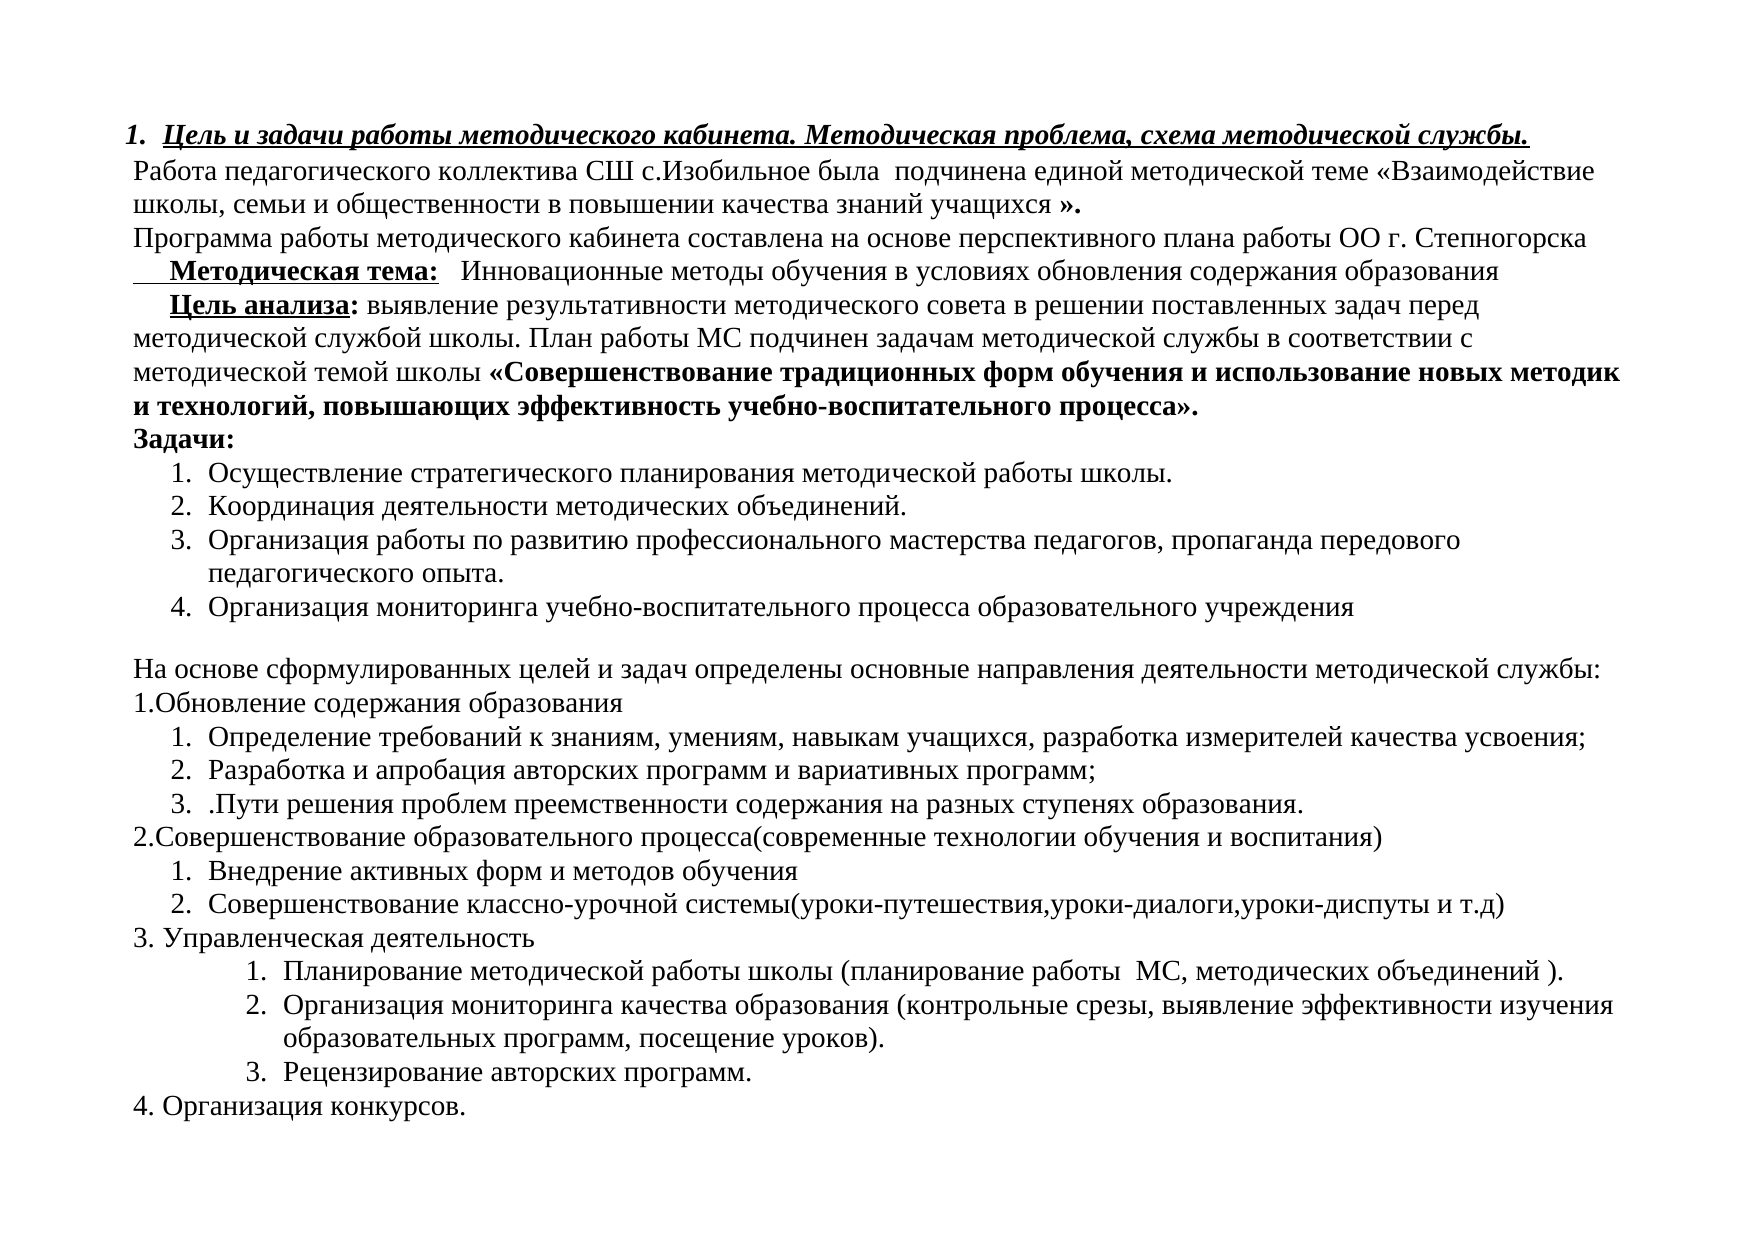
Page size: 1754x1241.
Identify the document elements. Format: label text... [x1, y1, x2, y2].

text Методическая тема: Инновационные методы обучения в условиях обновления содержания образования [133, 253, 1636, 287]
list Внедрение активных форм и методов обучения [170, 853, 1636, 886]
text 3. Управленческая деятельность [133, 920, 1636, 953]
list Рецензирование авторских программ. [245, 1054, 1636, 1088]
text 2.Совершенствование образовательного процесса(современные технологии обучения и воспитания) [133, 819, 1636, 853]
text Работа педагогического коллектива СШ с.Изобильное была подчинена единой методической теме «Взаимодействие школы, семьи и общественности в повышении качества знаний учащихся ». [133, 153, 1636, 220]
list Определение требований к знаниям, умениям, навыкам учащихся, разработка измерителей качества усвоения; [170, 719, 1636, 752]
text Цель анализа: выявление результативности методического совета в решении поставленных задач перед методической службой школы. План работы МС подчинен задачам методической службы в соответствии с методической темой школы «Совершенствование традиционных форм обучения и использование новых методик и технологий, повышающих эффективность учебно-воспитательного процесса». [133, 287, 1636, 421]
text Задачи: [133, 421, 1636, 455]
list Разработка и апробация авторских программ и вариативных программ; [170, 752, 1636, 786]
list Цель и задачи работы методического кабинета. Методическая проблема, схема методической службы. [125, 117, 1636, 151]
list Организация мониторинга качества образования (контрольные срезы, выявление эффективности изучения образовательных программ, посещение уроков). [245, 987, 1636, 1054]
list Координация деятельности методических объединений. [170, 488, 1636, 522]
text Программа работы методического кабинета составлена на основе перспективного плана работы ОО г. Степногорска [133, 220, 1636, 253]
list Планирование методической работы школы (планирование работы МС, методических объединений ). [245, 953, 1636, 987]
text 1.Обновление содержания образования [133, 685, 1636, 719]
list Осуществление стратегического планирования методической работы школы. [170, 455, 1636, 488]
list .Пути решения проблем преемственности содержания на разных ступенях образования. [170, 786, 1636, 819]
list Организация мониторинга учебно-воспитательного процесса образовательного учреждения [170, 589, 1636, 622]
list Организация работы по развитию профессионального мастерства педагогов, пропаганда передового педагогического опыта. [170, 522, 1636, 589]
text На основе сформулированных целей и задач определены основные направления деятельности методической службы: [133, 652, 1636, 685]
list Совершенствование классно-урочной системы(уроки-путешествия,уроки-диалоги,уроки-диспуты и т.д) [170, 886, 1636, 920]
text 4. Организация конкурсов. [133, 1088, 1636, 1121]
